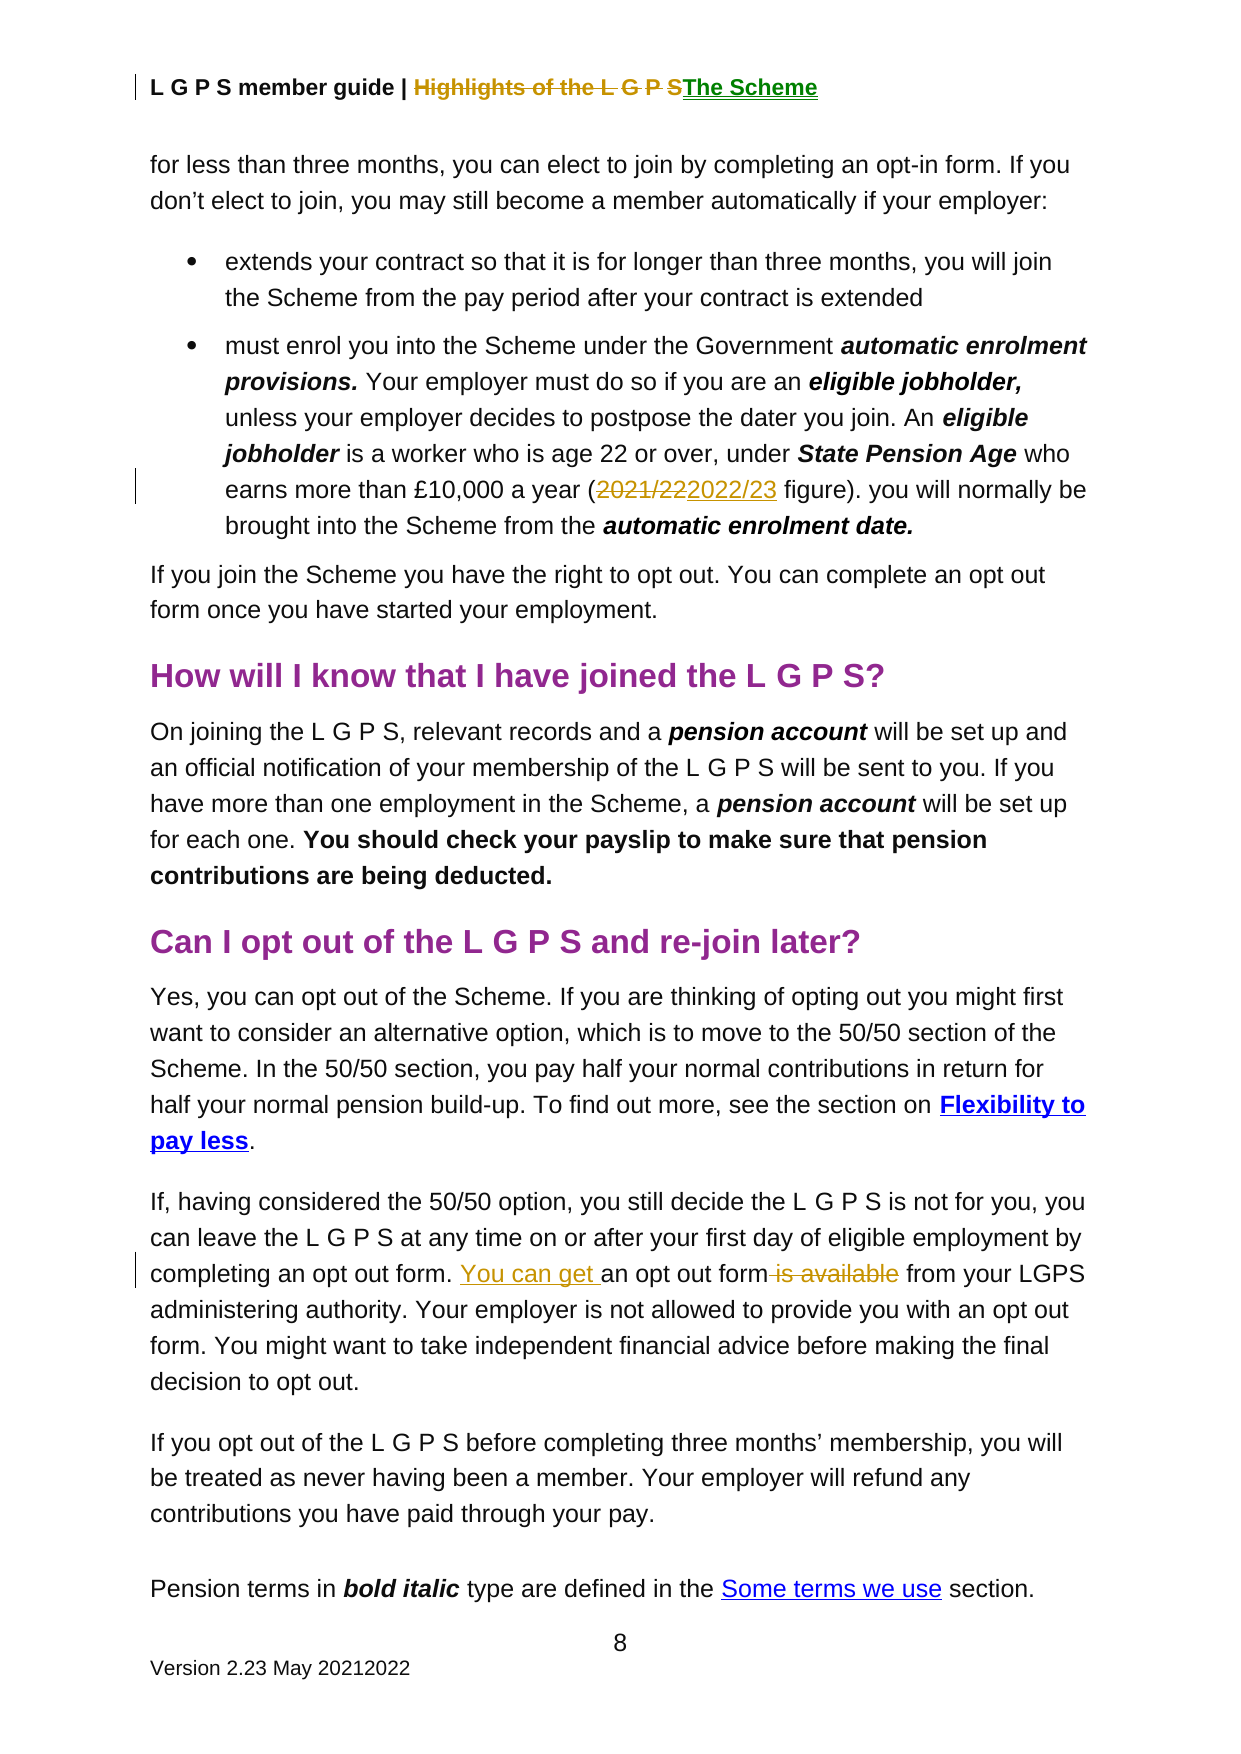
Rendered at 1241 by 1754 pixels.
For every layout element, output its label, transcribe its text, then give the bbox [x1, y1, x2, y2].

list must enrol you into the Scheme under the Government automatic enrolment provisions. Your employer must do so if you are an eligible jobholder, unless your employer decides to postpose the dater you join. An eligible jobholder is a worker who is age 22 or over, under State Pension Age who earns more than £10,000 a year ( figure). you will normally be brought into the Scheme from the automatic enrolment date. [187, 331, 1090, 540]
text On joining the L G P S, relevant records and a pension account will be set up and an official notification of your membership of the L G P S will be sent to you. If you have more than one employment in the Scheme, a pension account will be set up for each one. You should check your payslip to make sure that pension contributions are being deducted. [150, 717, 1090, 889]
text Yes, you can opt out of the Scheme. If you are thinking of opting out you might first want to consider an alternative option, which is to move to the 50/50 section of the Scheme. In the 50/50 section, you pay half your normal contributions in return for half your normal pension build-up. To find out more, see the section on Flexibility to pay less. [150, 982, 1090, 1155]
text If, having considered the 50/50 option, you still decide the L G P S is not for you, you can leave the L G P S at any time on or after your first day of eligible employment by completing an opt out form. an opt out form from your LGPS administering authority. Your employer is not allowed to provide you with an opt out form. You might want to take independent financial advice before making the final decision to opt out. [150, 1187, 1090, 1395]
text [150, 150, 1090, 215]
list extends your contract so that it is for longer than three months, you will join the Scheme from the pay period after your contract is extended [187, 247, 1090, 312]
subtitle Can I opt out of the L G P S and re-join later? [150, 922, 1090, 960]
text If you join the Scheme you have the right to opt out. You can complete an opt out form once you have started your employment. [150, 559, 1090, 624]
text If you opt out of the L G P S before completing three months’ membership, you will be treated as never having been a member. Your employer will refund any contributions you have paid through your pay. [150, 1427, 1090, 1528]
subtitle How will I know that I have joined the L G P S? [150, 656, 1090, 695]
